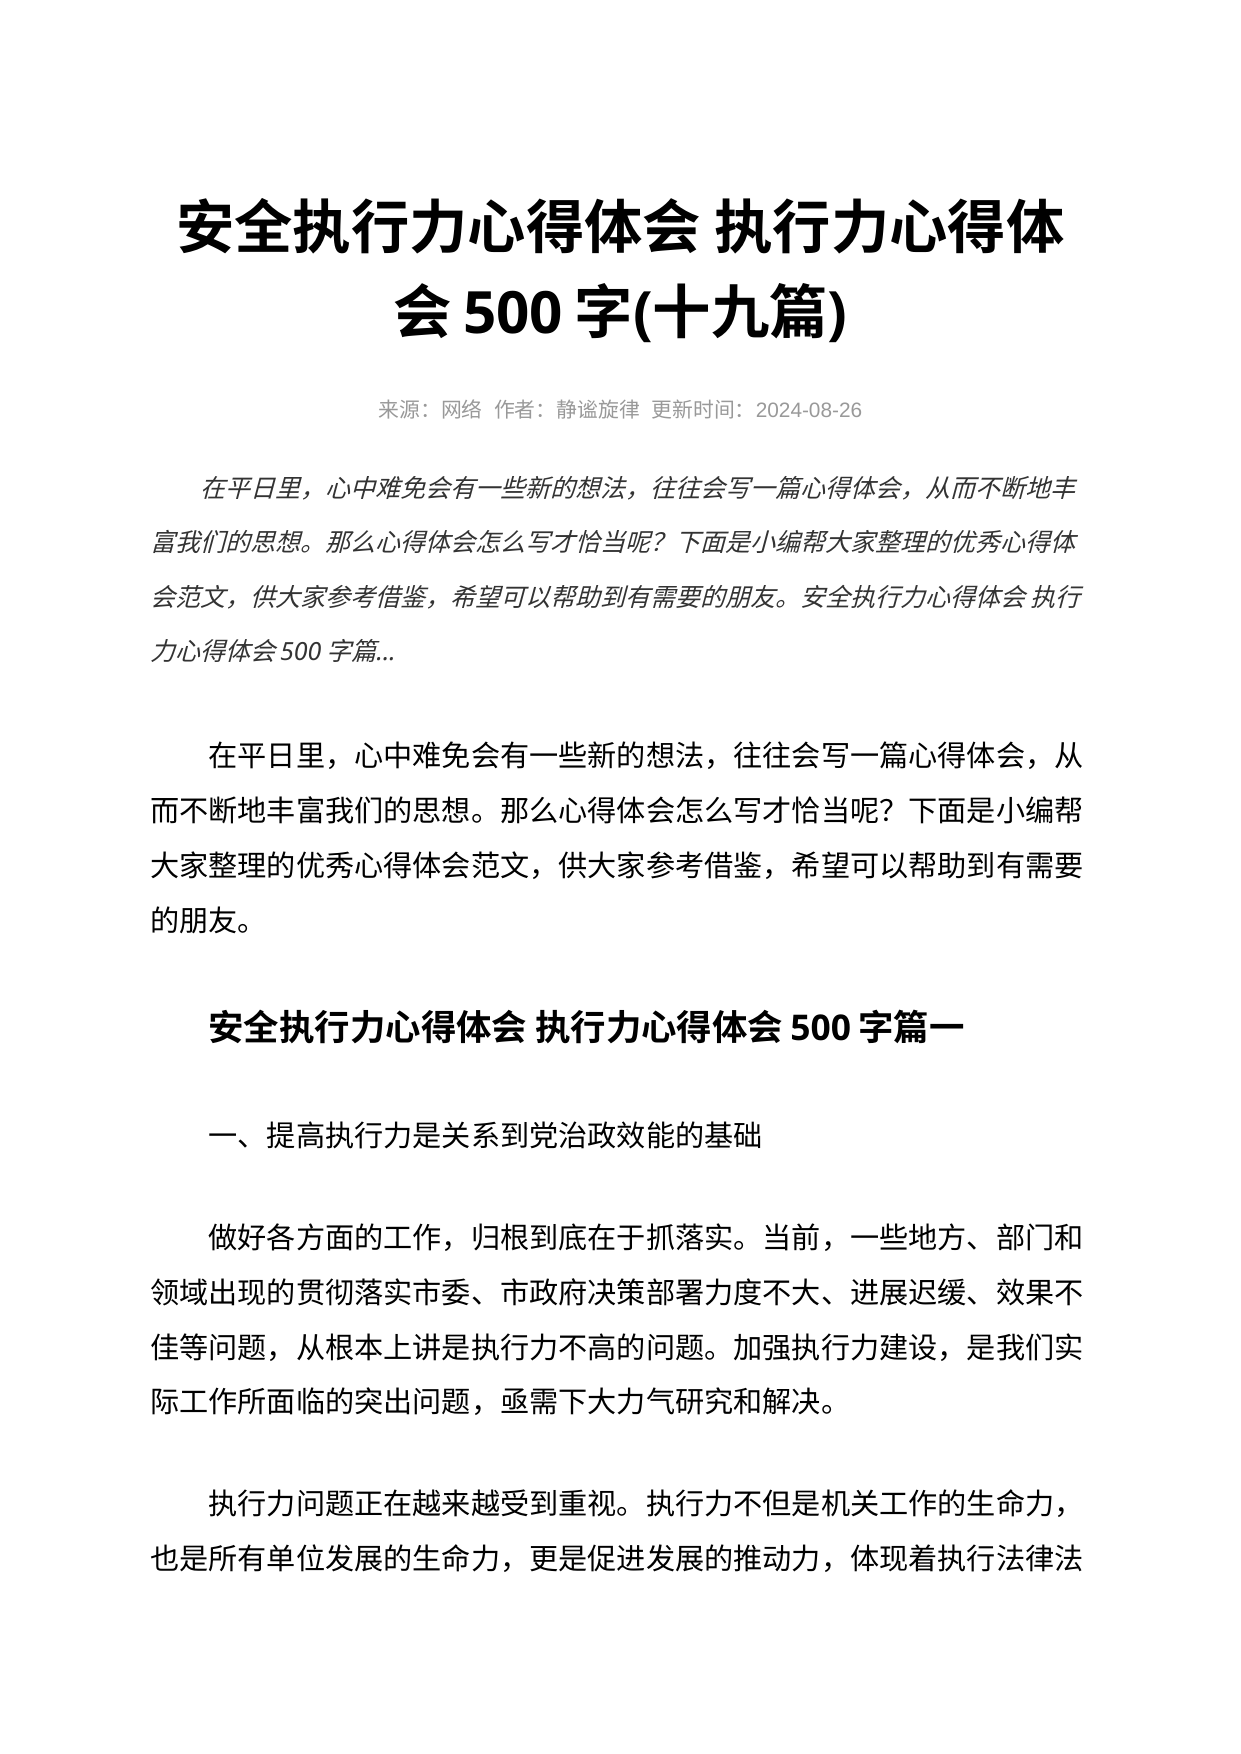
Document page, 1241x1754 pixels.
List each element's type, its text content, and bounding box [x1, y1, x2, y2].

text 做好各方面的工作，归根到底在于抓落实。当前，一些地方、部门和领域出现的贯彻落实市委、市政府决策部署力度不大、进展迟缓、效果不佳等问题，从根本上讲是执行力不高的问题。加强执行力建设，是我们实际工作所面临的突出问题，亟需下大力气研究和解决。 [150, 1214, 1090, 1421]
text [150, 1481, 1090, 1578]
text 安全执行力心得体会 执行力心得体会500字篇一 [150, 999, 1090, 1050]
subtitle 安全执行力心得体会 执行力心得体会500字(十九篇) [150, 181, 1090, 351]
text 在平日里，心中难免会有一些新的想法，往往会写一篇心得体会，从而不断地丰富我们的思想。那么心得体会怎么写才恰当呢？下面是小编帮大家整理的优秀心得体会范文，供大家参考借鉴，希望可以帮助到有需要的朋友。 [150, 733, 1090, 939]
text 来源：网络 作者：静谧旋律 更新时间：2024-08-26 [150, 397, 1090, 421]
text 在平日里，心中难免会有一些新的想法，往往会写一篇心得体会，从而不断地丰富我们的思想。那么心得体会怎么写才恰当呢？下面是小编帮大家整理的优秀心得体会范文，供大家参考借鉴，希望可以帮助到有需要的朋友。安全执行力心得体会 执行力心得体会500字篇... [150, 468, 1090, 668]
text 一、提高执行力是关系到党治政效能的基础 [150, 1113, 1090, 1155]
